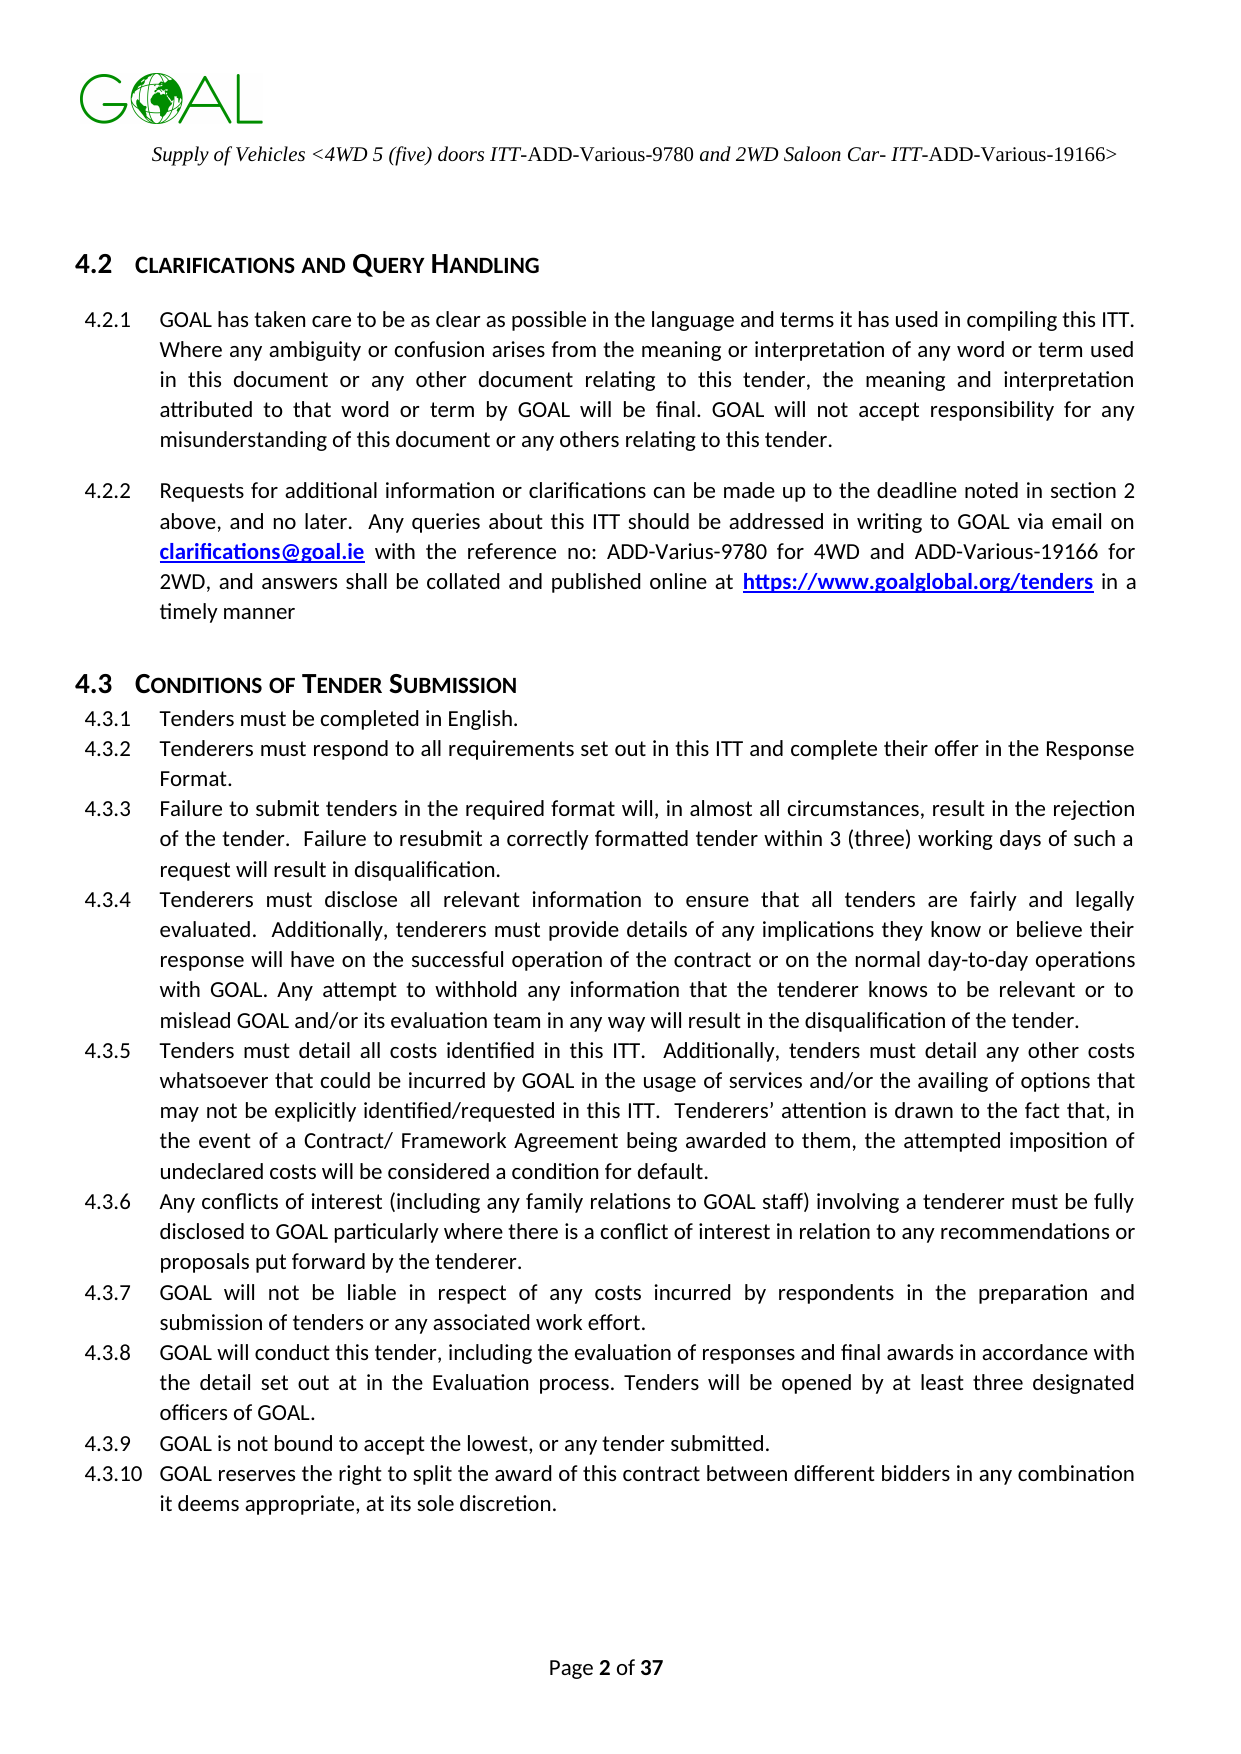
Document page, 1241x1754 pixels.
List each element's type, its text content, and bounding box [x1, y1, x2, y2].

subtitle Tenders must detail all costs identified in this ITT. Additionally, tenders must detail any other costs whatsoever that could be incurred by GOAL in the usage of services and/or the availing of options that may not be explicitly identified/requested in this ITT. Tenderers’ attention is drawn to the fact that, in the event of a Contract/ Framework Agreement being awarded to them, the attempted imposition of undeclared costs will be considered a condition for default. [84, 1036, 1137, 1185]
subtitle Any conflicts of interest (including any family relations to GOAL staff) involving a tenderer must be fully disclosed to GOAL particularly where there is a conflict of interest in relation to any recommendations or proposals put forward by the tenderer. [84, 1187, 1137, 1275]
picture [80, 73, 263, 124]
subtitle Conditions of Tender Submission [75, 665, 1137, 701]
subtitle Failure to submit tenders in the required format will, in almost all circumstances, result in the rejection of the tender. Failure to resubmit a correctly formatted tender within 3 (three) working days of such a request will result in disqualification. [84, 794, 1137, 883]
subtitle Tenderers must disclose all relevant information to ensure that all tenders are fairly and legally evaluated. Additionally, tenderers must provide details of any implications they know or believe their response will have on the successful operation of the contract or on the normal day-to-day operations with GOAL. Any attempt to withhold any information that the tenderer knows to be relevant or to mislead GOAL and/or its evaluation team in any way will result in the disqualification of the tender. [84, 885, 1137, 1034]
subtitle Requests for additional information or clarifications can be made up to the deadline noted in section 2 above, and no later. Any queries about this ITT should be addressed in writing to GOAL via email on clarifications@goal.ie with the reference no: ADD-Varius-9780 for 4WD and ADD-Various-19166 for 2WD, and answers shall be collated and published online at https://www.goalglobal.org/tenders in a timely manner [84, 477, 1137, 626]
subtitle GOAL has taken care to be as clear as possible in the language and terms it has used in compiling this ITT. Where any ambiguity or confusion arises from the meaning or interpretation of any word or term used in this document or any other document relating to this tender, the meaning and interpretation attributed to that word or term by GOAL will be final. GOAL will not accept responsibility for any misunderstanding of this document or any others relating to this tender. [84, 305, 1137, 454]
subtitle Tenders must be completed in English. [84, 704, 1137, 732]
subtitle GOAL is not bound to accept the lowest, or any tender submitted. [84, 1429, 1137, 1457]
subtitle GOAL will not be liable in respect of any costs incurred by respondents in the preparation and submission of tenders or any associated work effort. [84, 1278, 1137, 1336]
subtitle Tenderers must respond to all requirements set out in this ITT and complete their offer in the Response Format. [84, 734, 1137, 792]
subtitle GOAL will conduct this tender, including the evaluation of responses and final awards in accordance with the detail set out at in the Evaluation process. Tenders will be opened by at least three designated officers of GOAL. [84, 1338, 1137, 1426]
subtitle Clarifications and Query Handling [75, 246, 1137, 281]
subtitle GOAL reserves the right to split the award of this contract between different bidders in any combination it deems appropriate, at its sole discretion. [84, 1459, 1137, 1517]
